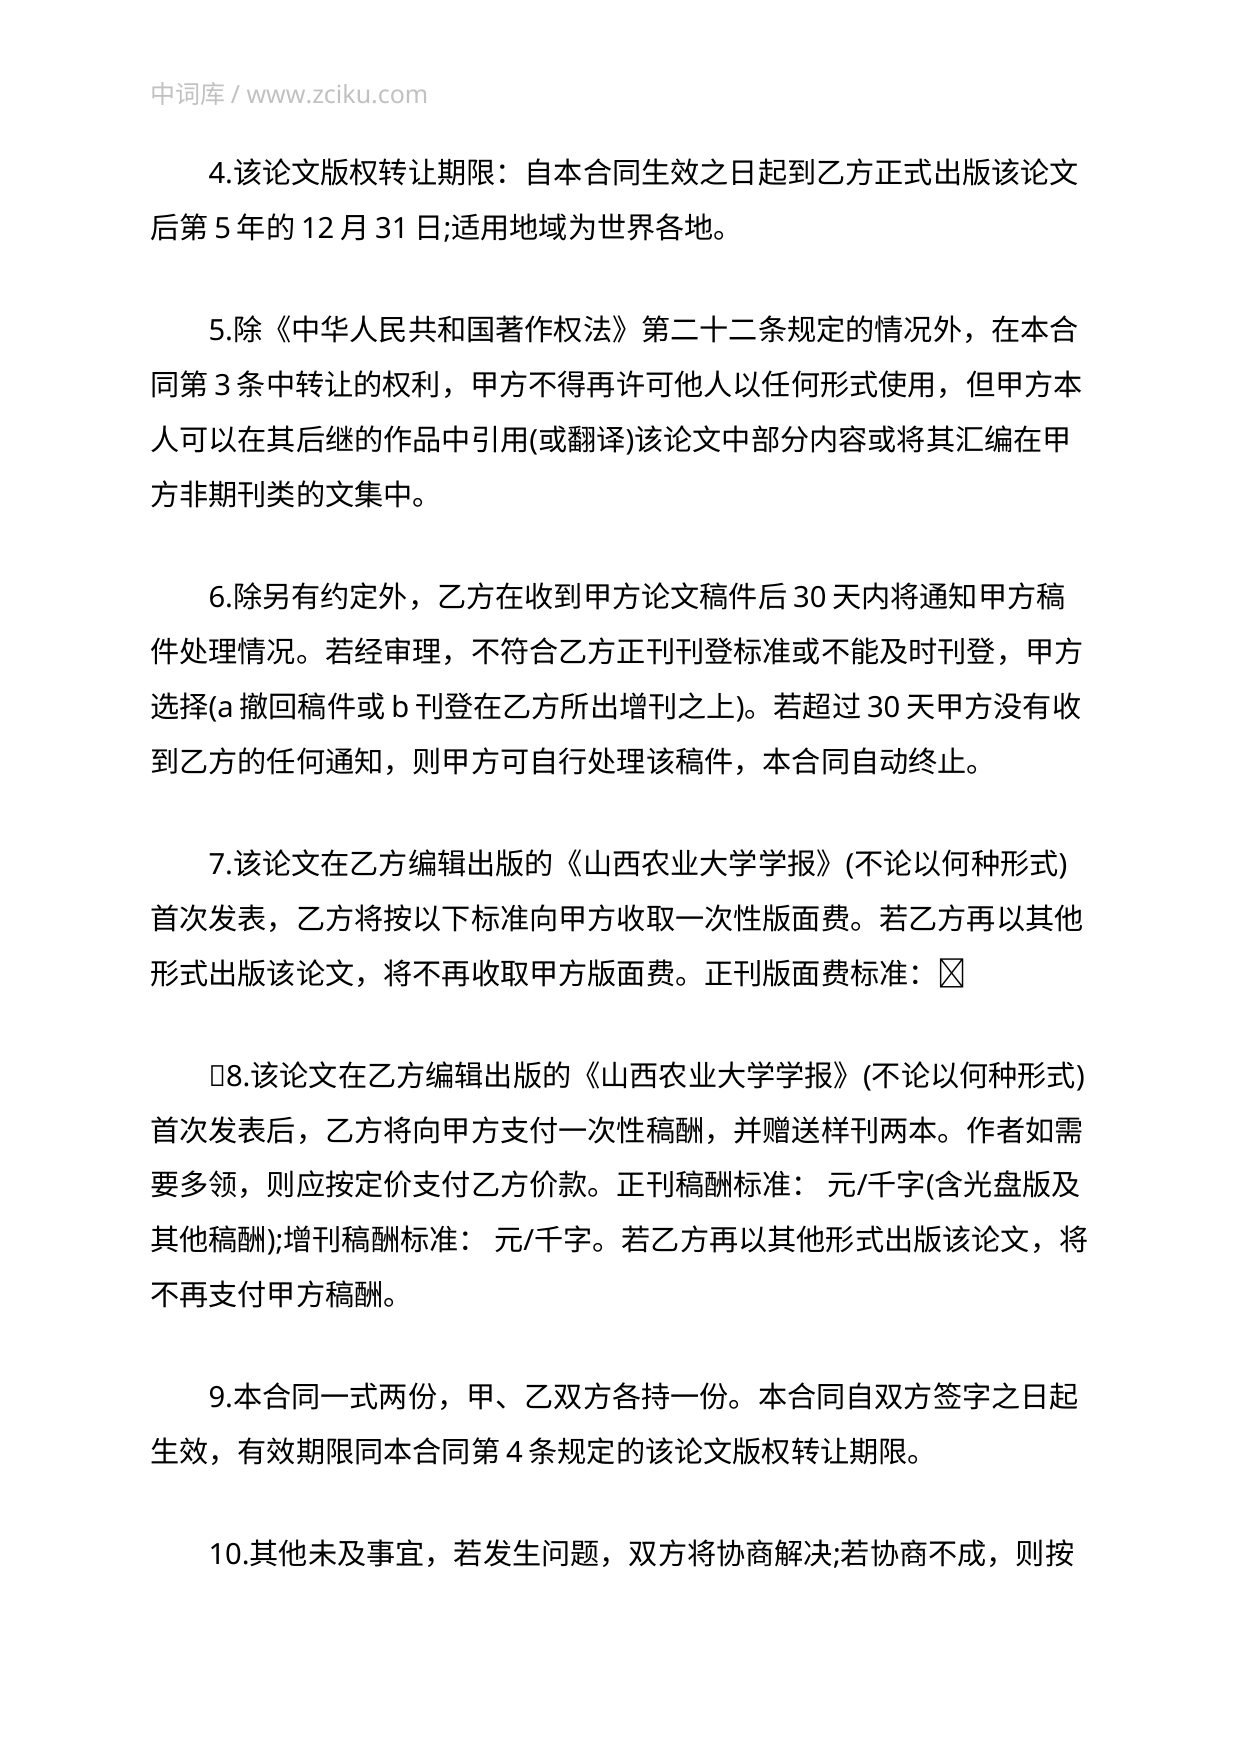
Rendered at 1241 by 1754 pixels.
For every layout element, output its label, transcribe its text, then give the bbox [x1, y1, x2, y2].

text 4.该论文版权转让期限：自本合同生效之日起到乙方正式出版该论文后第5年的12月31日;适用地域为世界各地。 [150, 150, 1090, 247]
text 5.除《中华人民共和国著作权法》第二十二条规定的情况外，在本合同第3条中转让的权利，甲方不得再许可他人以任何形式使用，但甲方本人可以在其后继的作品中引用(或翻译)该论文中部分内容或将其汇编在甲方非期刊类的文集中。 [150, 307, 1090, 514]
text 8.该论文在乙方编辑出版的《山西农业大学学报》(不论以何种形式)首次发表后，乙方将向甲方支付一次性稿酬，并赠送样刊两本。作者如需要多领，则应按定价支付乙方价款。正刊稿酬标准： 元/千字(含光盘版及其他稿酬);增刊稿酬标准： 元/千字。若乙方再以其他形式出版该论文，将不再支付甲方稿酬。 [150, 1052, 1090, 1314]
text 6.除另有约定外，乙方在收到甲方论文稿件后30天内将通知甲方稿件处理情况。若经审理，不符合乙方正刊刊登标准或不能及时刊登，甲方选择(a撤回稿件或b刊登在乙方所出增刊之上)。若超过30天甲方没有收到乙方的任何通知，则甲方可自行处理该稿件，本合同自动终止。 [150, 574, 1090, 781]
text 9.本合同一式两份，甲、乙双方各持一份。本合同自双方签字之日起生效，有效期限同本合同第4条规定的该论文版权转让期限。 [150, 1374, 1090, 1471]
text 7.该论文在乙方编辑出版的《山西农业大学学报》(不论以何种形式)首次发表，乙方将按以下标准向甲方收取一次性版面费。若乙方再以其他形式出版该论文，将不再收取甲方版面费。正刊版面费标准： [150, 840, 1090, 993]
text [150, 1531, 1090, 1573]
